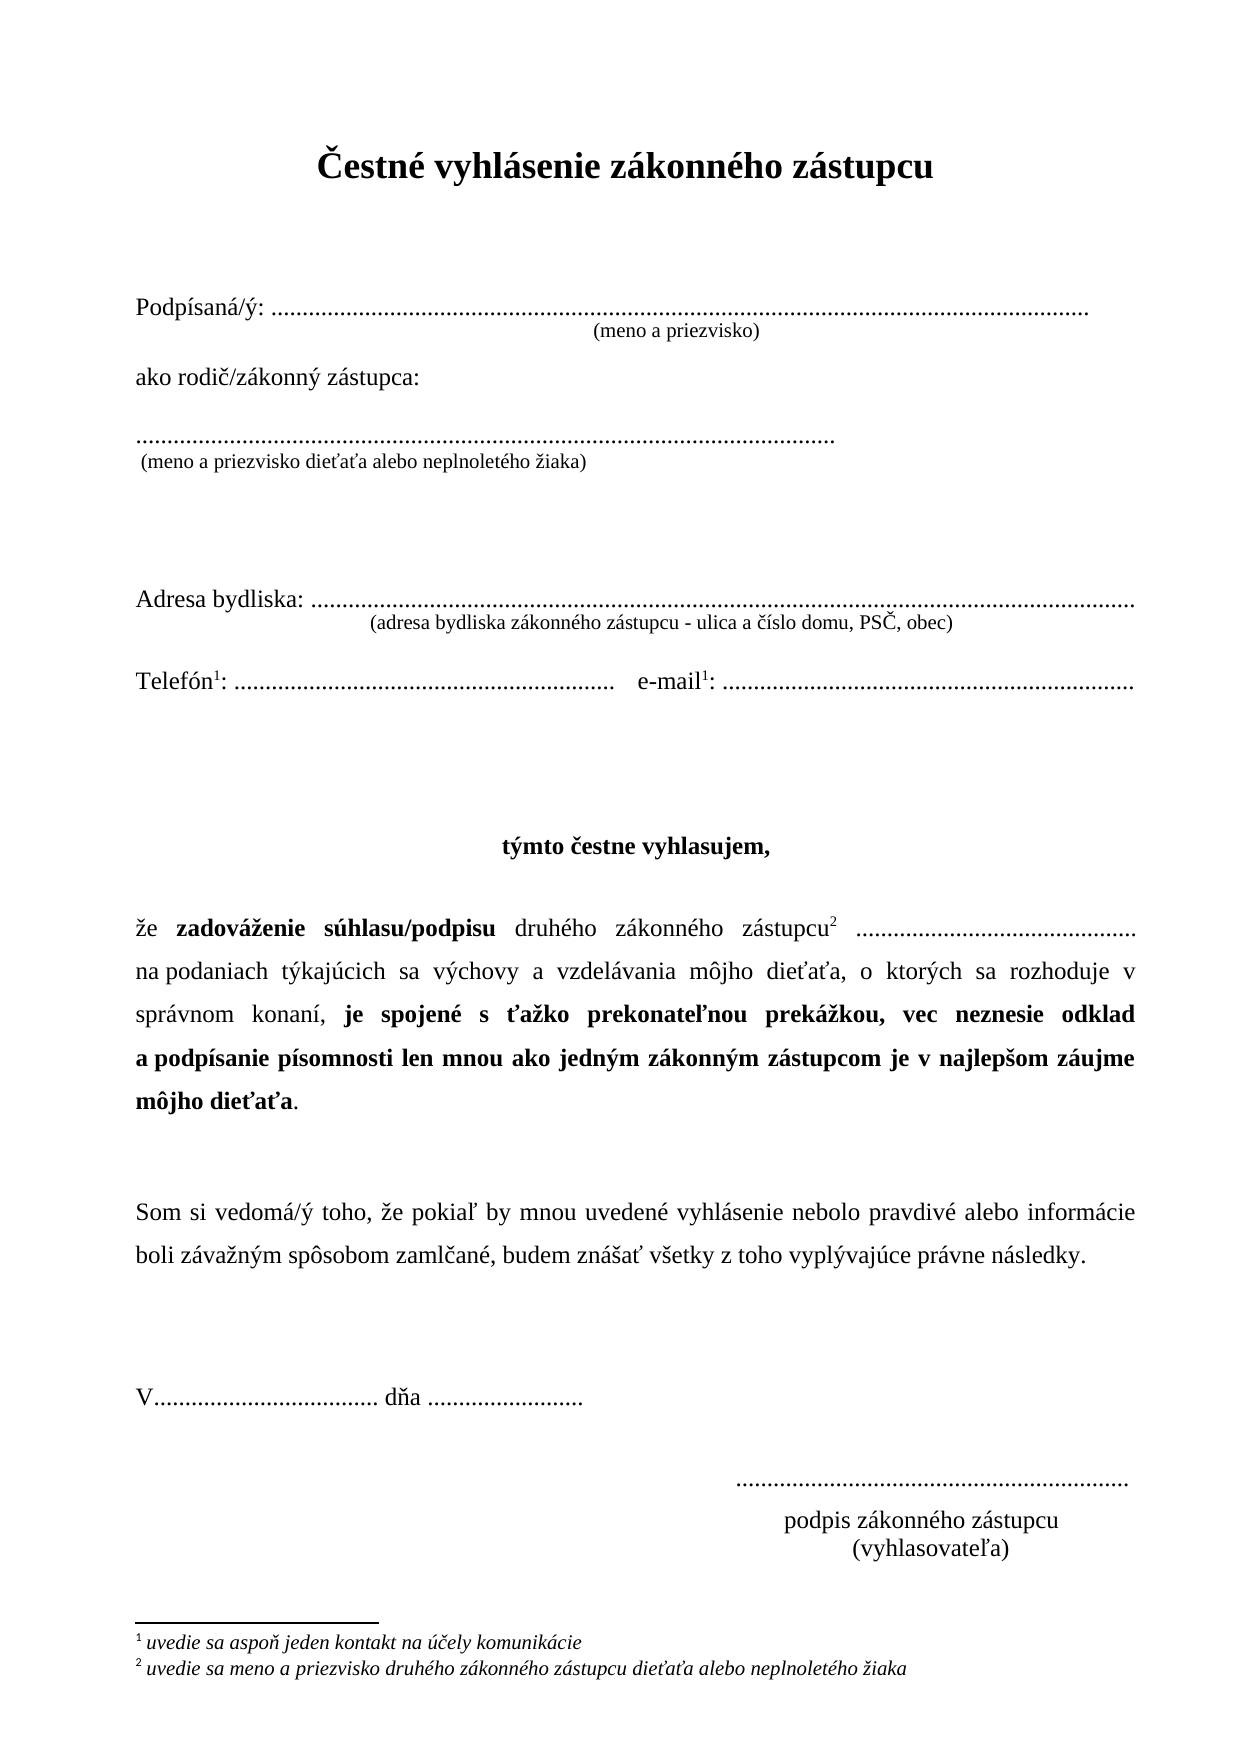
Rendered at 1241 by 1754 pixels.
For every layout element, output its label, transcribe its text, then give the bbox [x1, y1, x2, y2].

text (meno a priezvisko dieťaťa alebo neplnoletého žiaka) [135, 449, 1107, 473]
text (vyhlasovateľa) [585, 1533, 1107, 1562]
text podpis zákonného zástupcu [660, 1505, 1107, 1533]
text týmto čestne vyhlasujem, [135, 831, 1137, 859]
text Podpísaná/ý: ................................................................................................................................... [135, 292, 1137, 321]
text Som si vedomá/ý toho, že pokiaľ by mnou uvedené vyhlásenie nebolo pravdivé alebo informácie boli závažným spôsobom zamlčané, budem znášať všetky z toho vyplývajúce právne následky. [135, 1197, 1137, 1269]
text Adresa bydliska: .................................................................................................................................... [135, 584, 1137, 613]
text ................................................................................................................ [135, 420, 1107, 449]
text Telefón: ............................................................. e-mail1: .................................................................. [135, 666, 1137, 695]
text ako rodič/zákonný zástupca: [135, 362, 1107, 391]
text že zadováženie súhlasu/podpisu druhého zákonného zástupcu ............................................. na podaniach týkajúcich sa výchovy a vzdelávania môjho dieťaťa, o ktorých sa rozhoduje v správnom konaní, je spojené s ťažko prekonateľnou prekážkou, vec neznesie odklad a podpísanie písomnosti len mnou ako jedným zákonným zástupcom je v najlepšom záujme môjho dieťaťa. [135, 913, 1137, 1114]
text ............................................................... [735, 1463, 1137, 1492]
title Čestné vyhlásenie zákonného zástupcu [144, 142, 1107, 187]
text V.................................... dňa ......................... [135, 1382, 1137, 1411]
